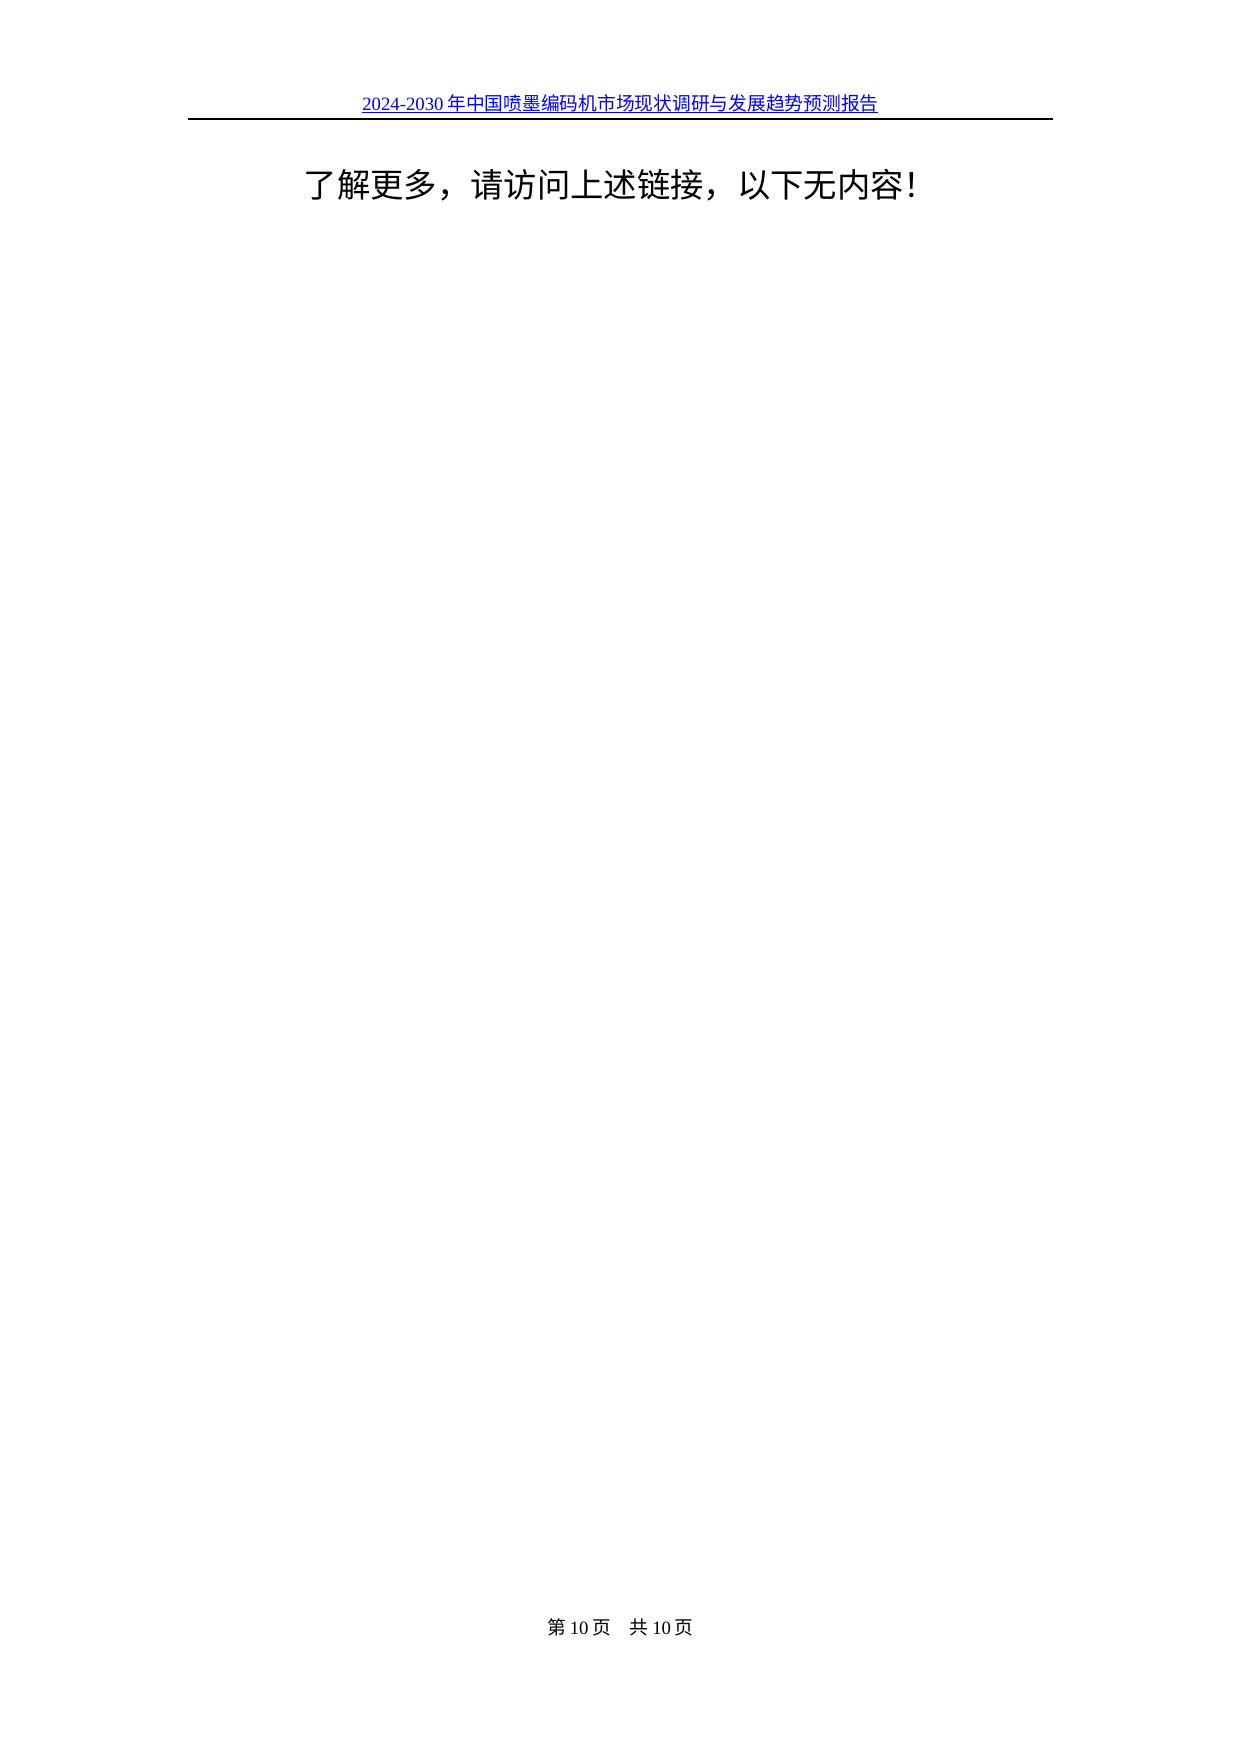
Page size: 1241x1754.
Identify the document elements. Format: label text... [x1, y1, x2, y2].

title 了解更多，请访问上述链接，以下无内容！ [187, 150, 1053, 215]
